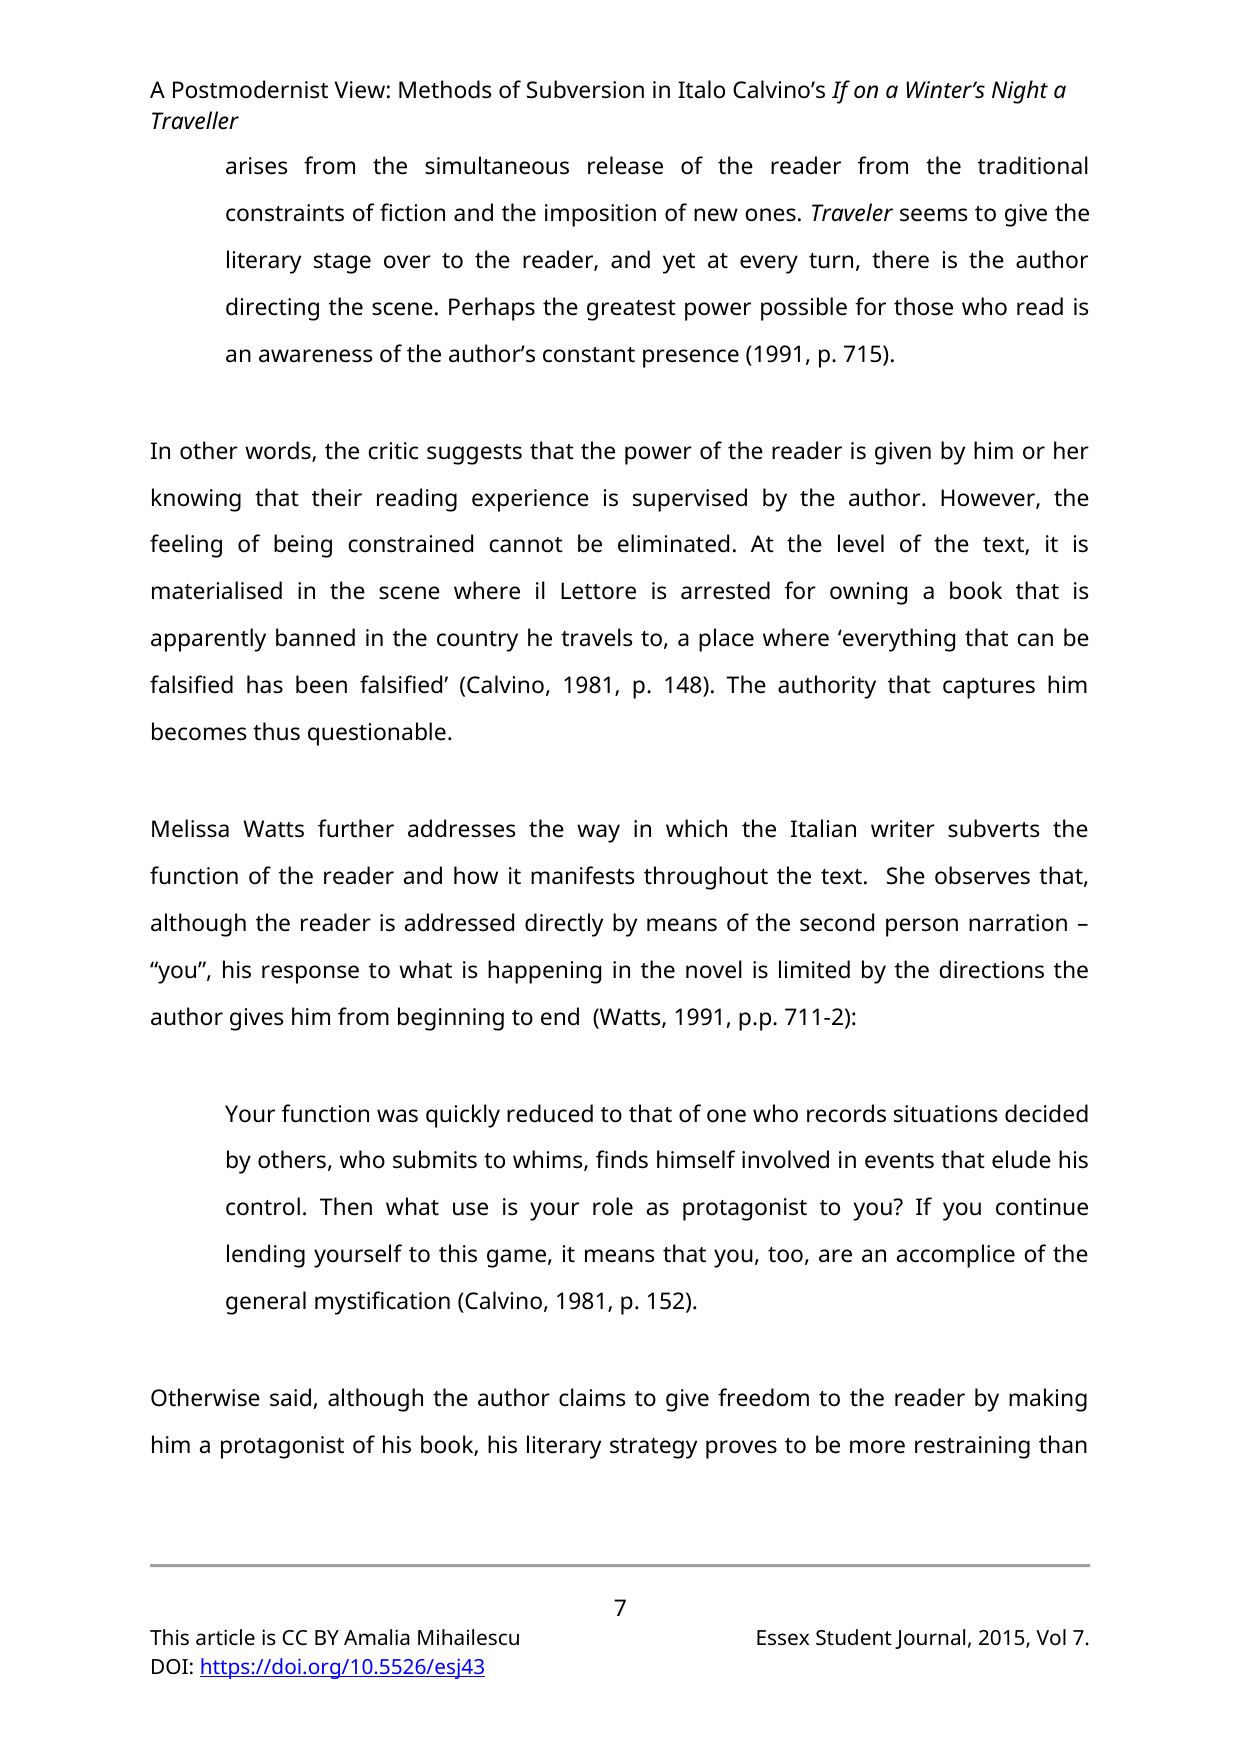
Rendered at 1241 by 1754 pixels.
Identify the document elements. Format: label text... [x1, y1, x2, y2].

text Melissa Watts further addresses the way in which the Italian writer subverts the function of the reader and how it manifests throughout the text. She observes that, although the reader is addressed directly by means of the second person narration – “you”, his response to what is happening in the novel is limited by the directions the author gives him from beginning to end (Watts, 1991, p.p. 711-2): [150, 813, 1090, 1032]
text arises from the simultaneous release of the reader from the traditional constraints of fiction and the imposition of new ones. Traveler seems to give the literary stage over to the reader, and yet at every turn, there is the author directing the scene. Perhaps the greatest power possible for those who read is an awareness of the author’s constant presence (1991, p. 715). [225, 150, 1090, 369]
text In other words, the critic suggests that the power of the reader is given by him or her knowing that their reading experience is supervised by the author. However, the feeling of being constrained cannot be eliminated. At the level of the text, it is materialised in the scene where il Lettore is arrested for owning a book that is apparently banned in the country he travels to, a place where ‘everything that can be falsified has been falsified’ (Calvino, 1981, p. 148). The authority that captures him becomes thus questionable. [150, 434, 1090, 747]
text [150, 1382, 1090, 1460]
text Your function was quickly reduced to that of one who records situations decided by others, who submits to whims, finds himself involved in events that elude his control. Then what use is your role as protagonist to you? If you continue lending yourself to this game, it means that you, too, are an accomplice of the general mystification (Calvino, 1981, p. 152). [225, 1097, 1090, 1316]
